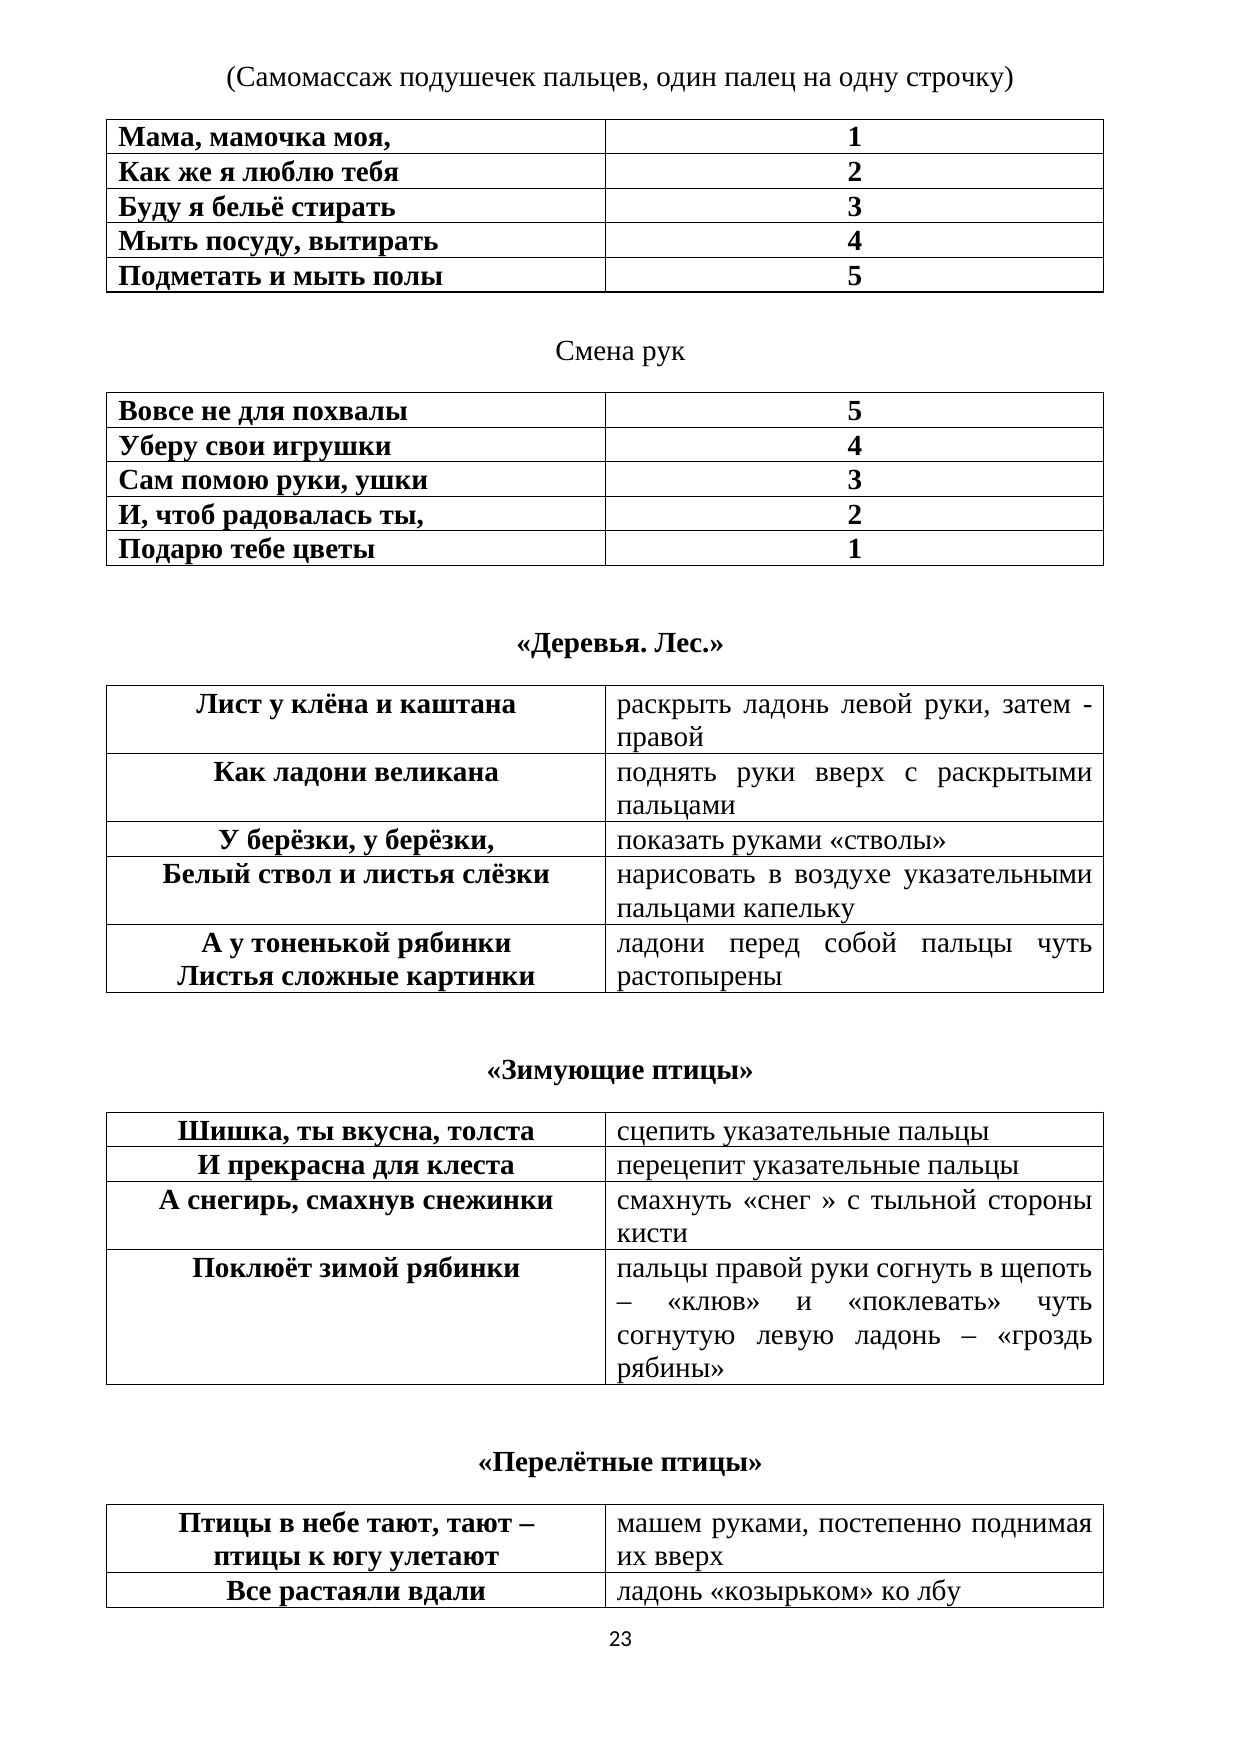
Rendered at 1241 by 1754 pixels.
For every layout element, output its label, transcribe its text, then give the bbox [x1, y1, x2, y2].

table_cell 5 [606, 258, 1103, 291]
table_cell ладонь «козырьком» ко лбу [606, 1573, 1103, 1607]
table_cell Как же я люблю тебя [107, 154, 605, 188]
table_cell Как ладони великана [107, 754, 605, 821]
table_cell смахнуть «снег » с тыльной стороны кисти [606, 1182, 1103, 1249]
table_cell показать руками «стволы» [606, 822, 1103, 856]
text Смена рук [118, 333, 1122, 366]
table_cell Уберу свои игрушки [107, 428, 605, 461]
text «Деревья. Лес.» [118, 625, 1122, 659]
table_cell 2 [606, 497, 1103, 530]
table_cell нарисовать в воздухе указательными пальцами капельку [606, 857, 1103, 924]
table_cell Буду я бельё стирать [107, 189, 605, 222]
table_header Шишка, ты вкусна, толста [107, 1113, 605, 1146]
table_header Лист у клёна и каштана [107, 686, 605, 753]
table_cell Все растаяли вдали [107, 1573, 605, 1607]
table_cell А снегирь, смахнув снежинки [107, 1182, 605, 1249]
table_cell пальцы правой руки согнуть в щепоть – «клюв» и «поклевать» чуть согнутую левую ладонь – «гроздь рябины» [606, 1250, 1103, 1384]
table_cell 3 [606, 189, 1103, 222]
table_cell И прекрасна для клеста [107, 1147, 605, 1181]
table_cell поднять руки вверх с раскрытыми пальцами [606, 754, 1103, 821]
table_header машем руками, постепенно поднимая их вверх [606, 1505, 1103, 1572]
text (Самомассаж подушечек пальцев, один палец на одну строчку) [118, 59, 1122, 93]
table_header сцепить указательные пальцы [606, 1113, 1103, 1146]
table_cell Мыть посуду, вытирать [107, 223, 605, 257]
table_header Птицы в небе тают, тают – птицы к югу улетают [107, 1505, 605, 1572]
table_header 5 [606, 393, 1103, 427]
table_header 1 [606, 120, 1103, 153]
table_cell Белый ствол и листья слёзки [107, 857, 605, 924]
table_cell 4 [606, 428, 1103, 461]
table_cell И, чтоб радовалась ты, [107, 497, 605, 530]
table_cell А у тоненькой рябинки Листья сложные картинки [107, 925, 605, 992]
table_header Вовсе не для похвалы [107, 393, 605, 427]
table_cell 1 [606, 531, 1103, 565]
table_cell У берёзки, у берёзки, [107, 822, 605, 856]
text «Перелётные птицы» [118, 1444, 1122, 1478]
table_header раскрыть ладонь левой руки, затем - правой [606, 686, 1103, 753]
table_cell Подметать и мыть полы [107, 258, 605, 291]
table_cell Подарю тебе цветы [107, 531, 605, 565]
table_cell 2 [606, 154, 1103, 188]
table_cell ладони перед собой пальцы чуть растопырены [606, 925, 1103, 992]
table_cell 4 [606, 223, 1103, 257]
table_cell 3 [606, 462, 1103, 496]
table_cell перецепит указательные пальцы [606, 1147, 1103, 1181]
text «Зимующие птицы» [118, 1052, 1122, 1086]
table_cell Сам помою руки, ушки [107, 462, 605, 496]
table_header Мама, мамочка моя, [107, 120, 605, 153]
table_cell Поклюёт зимой рябинки [107, 1250, 605, 1384]
